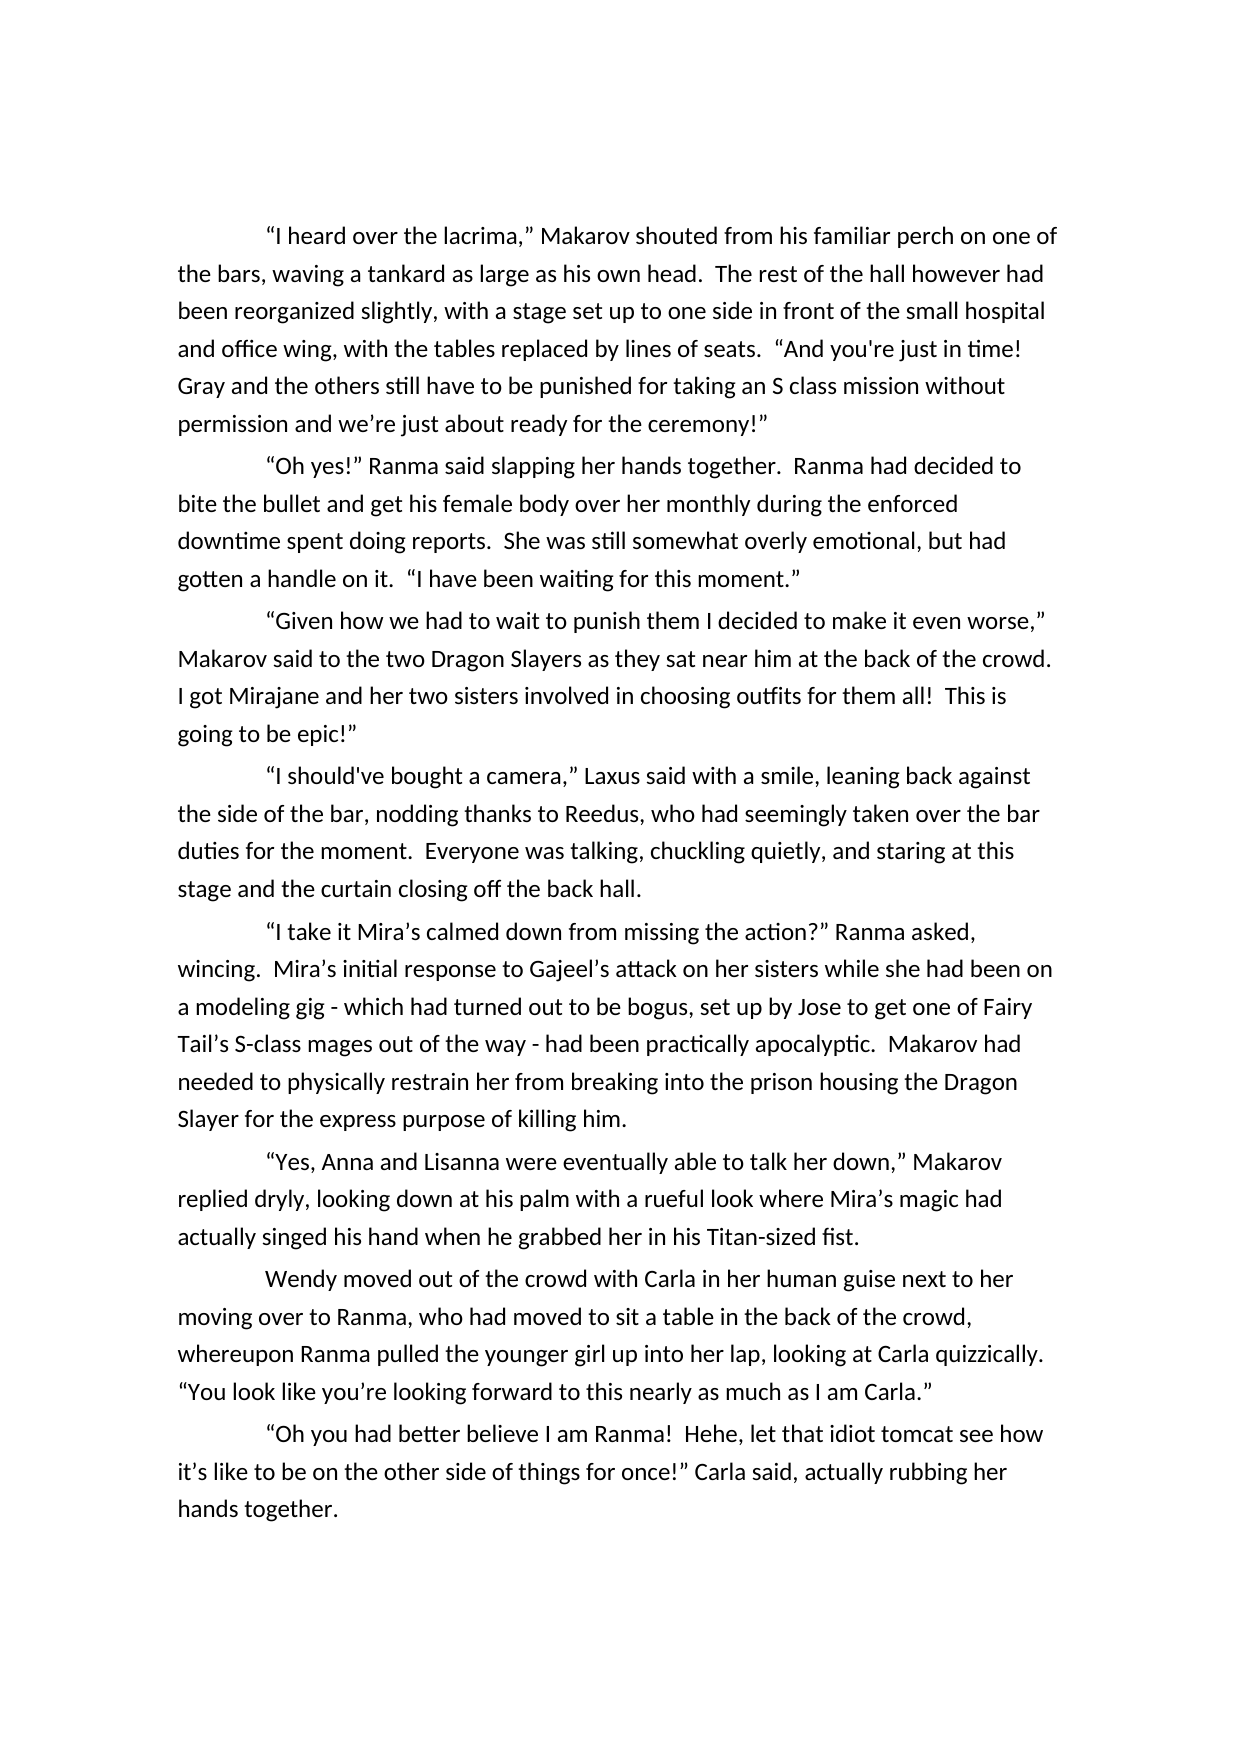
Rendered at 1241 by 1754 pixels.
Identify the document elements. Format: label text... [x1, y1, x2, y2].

text Wendy moved out of the crowd with Carla in her human guise next to her moving over to Ranma, who had moved to sit a table in the back of the crowd, whereupon Ranma pulled the younger girl up into her lap, looking at Carla quizzically. “You look like you’re looking forward to this nearly as much as I am Carla.” [177, 1260, 1063, 1410]
text “Oh yes!” Ranma said slapping her hands together. Ranma had decided to bite the bullet and get his female body over her monthly during the enforced downtime spent doing reports. She was still somewhat overly emotional, but had gotten a handle on it. “I have been waiting for this moment.” [177, 447, 1063, 597]
text “Given how we had to wait to punish them I decided to make it even worse,” Makarov said to the two Dragon Slayers as they sat near him at the back of the crowd. I got Mirajane and her two sisters involved in choosing outfits for them all! This is going to be epic!” [177, 602, 1063, 752]
text “Oh you had better believe I am Ranma! Hehe, let that idiot tomcat see how it’s like to be on the other side of things for once!” Carla said, actually rubbing her hands together. [177, 1415, 1063, 1527]
text “I heard over the lacrima,” Makarov shouted from his familiar perch on one of the bars, waving a tankard as large as his own head. The rest of the hall however had been reorganized slightly, with a stage set up to one side in front of the small hospital and office wing, with the tables replaced by lines of seats. “And you're just in time! Gray and the others still have to be punished for taking an S class mission without permission and we’re just about ready for the ceremony!” [177, 217, 1063, 442]
text “Yes, Anna and Lisanna were eventually able to talk her down,” Makarov replied dryly, looking down at his palm with a rueful look where Mira’s magic had actually singed his hand when he grabbed her in his Titan-sized fist. [177, 1142, 1063, 1255]
text “I should've bought a camera,” Laxus said with a smile, leaning back against the side of the bar, nodding thanks to Reedus, who had seemingly taken over the bar duties for the moment. Everyone was talking, chuckling quietly, and staring at this stage and the curtain closing off the back hall. [177, 757, 1063, 907]
text “I take it Mira’s calmed down from missing the action?” Ranma asked, wincing. Mira’s initial response to Gajeel’s attack on her sisters while she had been on a modeling gig - which had turned out to be bogus, set up by Jose to get one of Fairy Tail’s S-class mages out of the way - had been practically apocalyptic. Makarov had needed to physically restrain her from breaking into the prison housing the Dragon Slayer for the express purpose of killing him. [177, 912, 1063, 1137]
